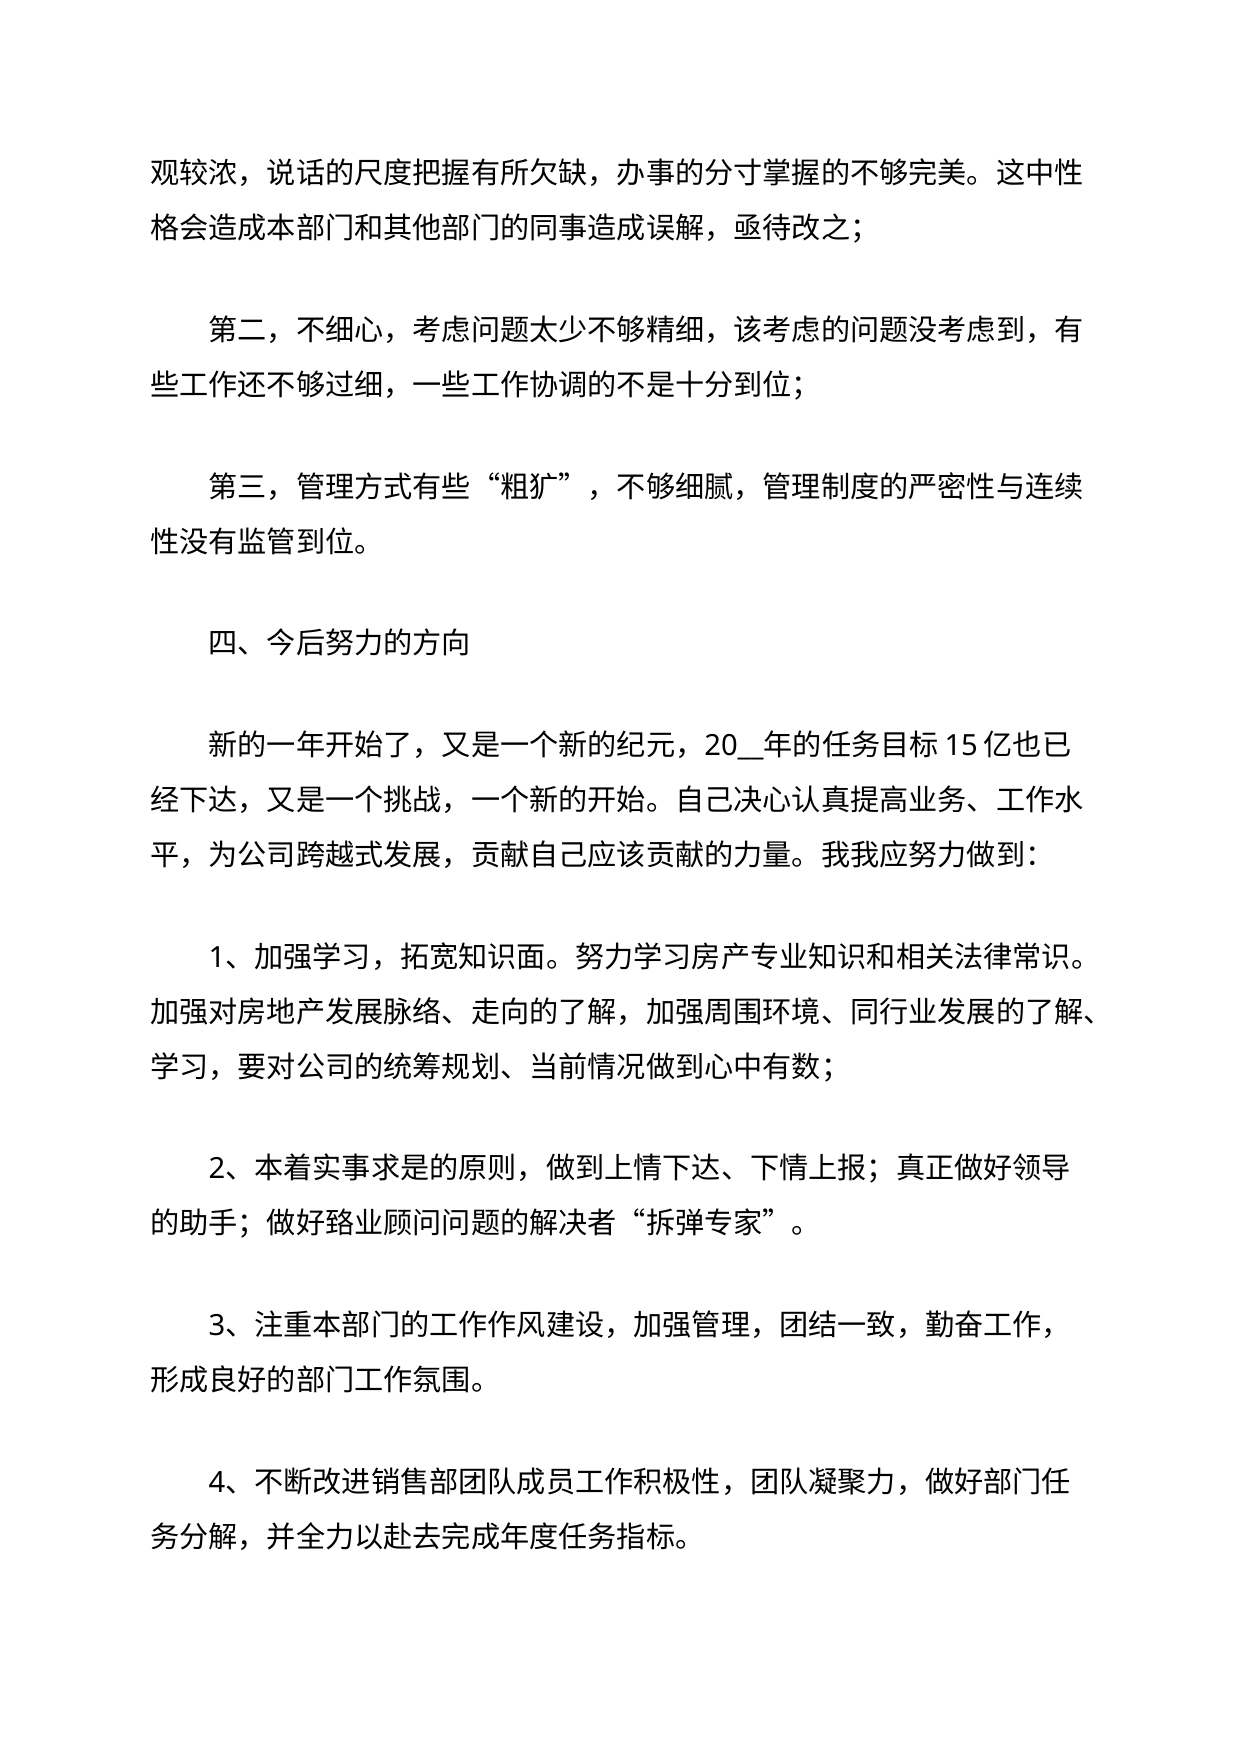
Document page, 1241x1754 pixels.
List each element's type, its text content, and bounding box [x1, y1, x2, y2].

text 2、本着实事求是的原则，做到上情下达、下情上报；真正做好领导的助手；做好臵业顾问问题的解决者“拆弹专家”。 [150, 1145, 1090, 1242]
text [150, 150, 1090, 247]
text 1、加强学习，拓宽知识面。努力学习房产专业知识和相关法律常识。加强对房地产发展脉络、走向的了解，加强周围环境、同行业发展的了解、学习，要对公司的统筹规划、当前情况做到心中有数； [150, 933, 1090, 1086]
text 第二，不细心，考虑问题太少不够精细，该考虑的问题没考虑到，有些工作还不够过细，一些工作协调的不是十分到位； [150, 307, 1090, 404]
text 3、注重本部门的工作作风建设，加强管理，团结一致，勤奋工作，形成良好的部门工作氛围。 [150, 1302, 1090, 1399]
text 四、今后努力的方向 [150, 620, 1090, 662]
text 新的一年开始了，又是一个新的纪元，20__年的任务目标15亿也已经下达，又是一个挑战，一个新的开始。自己决心认真提高业务、工作水平，为公司跨越式发展，贡献自己应该贡献的力量。我我应努力做到： [150, 722, 1090, 874]
text 4、不断改进销售部团队成员工作积极性，团队凝聚力，做好部门任务分解，并全力以赴去完成年度任务指标。 [150, 1459, 1090, 1556]
text 第三，管理方式有些“粗犷”，不够细腻，管理制度的严密性与连续性没有监管到位。 [150, 463, 1090, 561]
